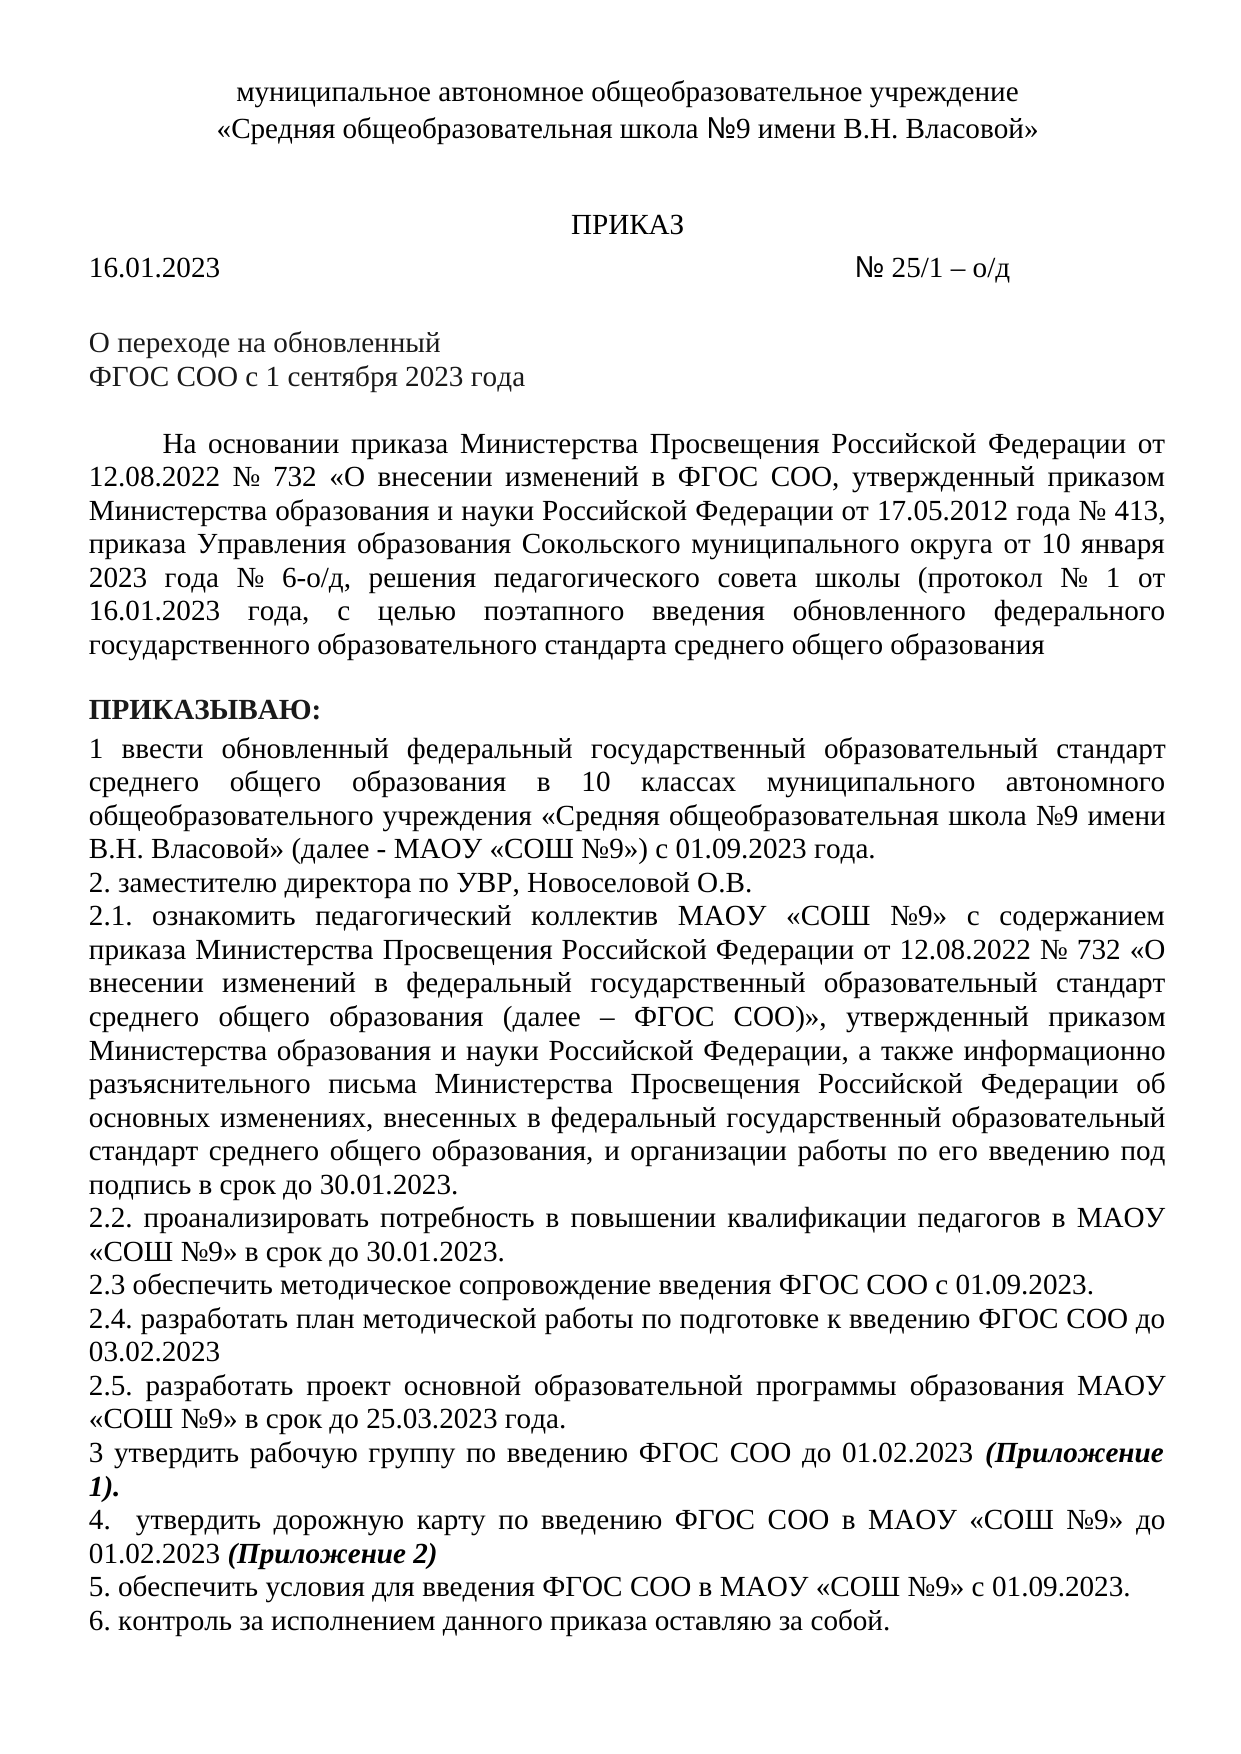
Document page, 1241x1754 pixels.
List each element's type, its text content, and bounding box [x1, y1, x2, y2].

text 2.2. проанализировать потребность в повышении квалификации педагогов в МАОУ «СОШ №9» в срок до 30.01.2023. [89, 1200, 1166, 1267]
text ПРИКАЗ [89, 207, 1166, 241]
text На основании приказа Министерства Просвещения Российской Федерации от 12.08.2022 № 732 «О внесении изменений в ФГОС СОО, утвержденный приказом Министерства образования и науки Российской Федерации от 17.05.2012 года № 413, приказа Управления образования Сокольского муниципального округа от 10 января 2023 года № 6-о/д, решения педагогического совета школы (протокол № 1 от 16.01.2023 года, с целью поэтапного введения обновленного федерального государственного образовательного стандарта среднего общего образования [89, 426, 1166, 661]
text 2.5. разработать проект основной образовательной программы образования МАОУ «СОШ №9» в срок до 25.03.2023 года. [89, 1368, 1166, 1435]
text 1 ввести обновленный федеральный государственный образовательный стандарт среднего общего образования в 10 классах муниципального автономного общеобразовательного учреждения «Средняя общеобразовательная школа №9 имени В.Н. Власовой» (далее - МАОУ «СОШ №9») с 01.09.2023 года. [89, 731, 1166, 865]
text 6. контроль за исполнением данного приказа оставляю за собой. [89, 1603, 1166, 1636]
text муниципальное автономное общеобразовательное учреждение [89, 74, 1166, 107]
text О переходе на обновленный [89, 325, 1166, 359]
text 3 утвердить рабочую группу по введению ФГОС СОО до 01.02.2023 (Приложение 1). [89, 1435, 1166, 1502]
text 2.1. ознакомить педагогический коллектив МАОУ «СОШ №9» с содержанием приказа Министерства Просвещения Российской Федерации от 12.08.2022 № 732 «О внесении изменений в федеральный государственный образовательный стандарт среднего общего образования (далее – ФГОС СОО)», утвержденный приказом Министерства образования и науки Российской Федерации, а также информационно разъяснительного письма Министерства Просвещения Российской Федерации об основных изменениях, внесенных в федеральный государственный образовательный стандарт среднего общего образования, и организации работы по его введению под подпись в срок до 30.01.2023. [89, 898, 1166, 1200]
text ПРИКАЗЫВАЮ: [89, 692, 1166, 726]
text 5. обеспечить условия для введения ФГОС СОО в МАОУ «СОШ №9» с 01.09.2023. [89, 1569, 1166, 1603]
text 2.4. разработать план методической работы по подготовке к введению ФГОС СОО до 03.02.2023 [89, 1301, 1166, 1368]
text 2. заместителю директора по УВР, Новоселовой О.В. [89, 865, 1166, 898]
text 16.01.2023 № 25/1 – о/д [89, 246, 1166, 286]
text 2.3 обеспечить методическое сопровождение введения ФГОС СОО с 01.09.2023. [89, 1267, 1166, 1301]
text «Средняя общеобразовательная школа №9 имени В.Н. Власовой» [89, 107, 1166, 147]
text 4. утвердить дорожную карту по введению ФГОС СОО в МАОУ «СОШ №9» до 01.02.2023 (Приложение 2) [89, 1502, 1166, 1569]
text ФГОС СОО с 1 сентября 2023 года [89, 359, 1166, 392]
